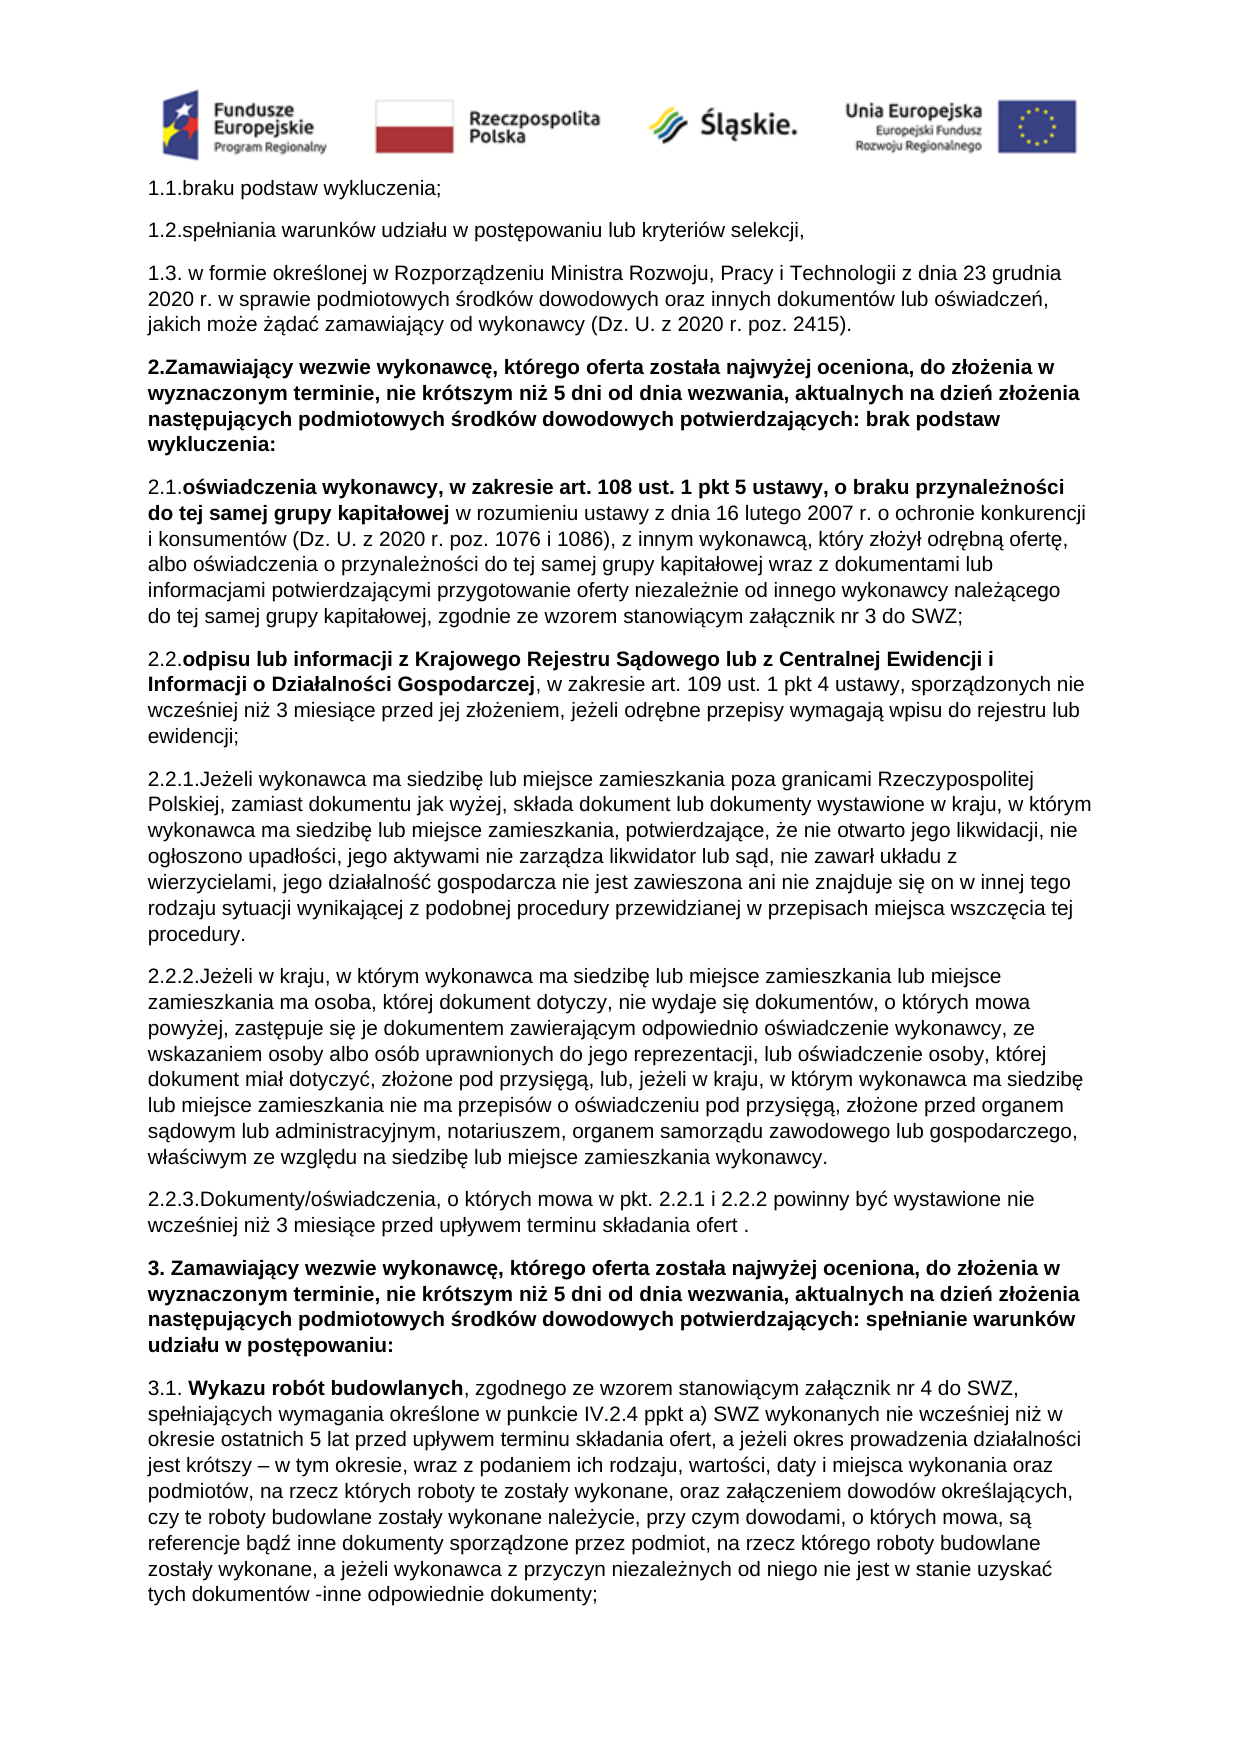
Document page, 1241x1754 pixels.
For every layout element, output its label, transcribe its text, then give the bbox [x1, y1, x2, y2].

text 1.3. w formie określonej w Rozporządzeniu Ministra Rozwoju, Pracy i Technologii z dnia 23 grudnia 2020 r. w sprawie podmiotowych środków dowodowych oraz innych dokumentów lub oświadczeń, jakich może żądać zamawiający od wykonawcy (Dz. U. z 2020 r. poz. 2415). [148, 261, 1093, 336]
text 2.2.odpisu lub informacji z Krajowego Rejestru Sądowego lub z Centralnej Ewidencji i Informacji o Działalności Gospodarczej, w zakresie art. 109 ust. 1 pkt 4 ustawy, sporządzonych nie wcześniej niż 3 miesiące przed jej złożeniem, jeżeli odrębne przepisy wymagają wpisu do rejestru lub ewidencji; [148, 646, 1093, 748]
text 3.1. Wykazu robót budowlanych, zgodnego ze wzorem stanowiącym załącznik nr 4 do SWZ, spełniających wymagania określone w punkcie IV.2.4 ppkt a) SWZ wykonanych nie wcześniej niż w okresie ostatnich 5 lat przed upływem terminu składania ofert, a jeżeli okres prowadzenia działalności jest krótszy – w tym okresie, wraz z podaniem ich rodzaju, wartości, daty i miejsca wykonania oraz podmiotów, na rzecz których roboty te zostały wykonane, oraz załączeniem dowodów określających, czy te roboty budowlane zostały wykonane należycie, przy czym dowodami, o których mowa, są referencje bądź inne dokumenty sporządzone przez podmiot, na rzecz którego roboty budowlane zostały wykonane, a jeżeli wykonawca z przyczyn niezależnych od niego nie jest w stanie uzyskać tych dokumentów -inne odpowiednie dokumenty; [148, 1376, 1093, 1606]
text 2.2.3.Dokumenty/oświadczenia, o których mowa w pkt. 2.2.1 i 2.2.2 powinny być wystawione nie wcześniej niż 3 miesiące przed upływem terminu składania ofert . [148, 1187, 1093, 1237]
text 2.2.2.Jeżeli w kraju, w którym wykonawca ma siedzibę lub miejsce zamieszkania lub miejsce zamieszkania ma osoba, której dokument dotyczy, nie wydaje się dokumentów, o których mowa powyżej, zastępuje się je dokumentem zawierającym odpowiednio oświadczenie wykonawcy, ze wskazaniem osoby albo osób uprawnionych do jego reprezentacji, lub oświadczenie osoby, której dokument miał dotyczyć, złożone pod przysięgą, lub, jeżeli w kraju, w którym wykonawca ma siedzibę lub miejsce zamieszkania nie ma przepisów o oświadczeniu pod przysięgą, złożone przed organem sądowym lub administracyjnym, notariuszem, organem samorządu zawodowego lub gospodarczego, właściwym ze względu na siedzibę lub miejsce zamieszkania wykonawcy. [148, 964, 1093, 1169]
picture [147, 73, 1093, 176]
text 1.1.braku podstaw wykluczenia; [148, 176, 1093, 199]
text 1.2.spełniania warunków udziału w postępowaniu lub kryteriów selekcji, [148, 218, 1093, 242]
text 3. Zamawiający wezwie wykonawcę, którego oferta została najwyżej oceniona, do złożenia w wyznaczonym terminie, nie krótszym niż 5 dni od dnia wezwania, aktualnych na dzień złożenia następujących podmiotowych środków dowodowych potwierdzających: spełnianie warunków udziału w postępowaniu: [148, 1256, 1093, 1357]
text 2.2.1.Jeżeli wykonawca ma siedzibę lub miejsce zamieszkania poza granicami Rzeczypospolitej Polskiej, zamiast dokumentu jak wyżej, składa dokument lub dokumenty wystawione w kraju, w którym wykonawca ma siedzibę lub miejsce zamieszkania, potwierdzające, że nie otwarto jego likwidacji, nie ogłoszono upadłości, jego aktywami nie zarządza likwidator lub sąd, nie zawarł układu z wierzycielami, jego działalność gospodarcza nie jest zawieszona ani nie znajduje się on w innej tego rodzaju sytuacji wynikającej z podobnej procedury przewidzianej w przepisach miejsca wszczęcia tej procedury. [148, 766, 1093, 945]
text 2.Zamawiający wezwie wykonawcę, którego oferta została najwyżej oceniona, do złożenia w wyznaczonym terminie, nie krótszym niż 5 dni od dnia wezwania, aktualnych na dzień złożenia następujących podmiotowych środków dowodowych potwierdzających: brak podstaw wykluczenia: [148, 355, 1093, 456]
text 2.1.oświadczenia wykonawcy, w zakresie art. 108 ust. 1 pkt 5 ustawy, o braku przynależności do tej samej grupy kapitałowej w rozumieniu ustawy z dnia 16 lutego 2007 r. o ochronie konkurencji i konsumentów (Dz. U. z 2020 r. poz. 1076 i 1086), z innym wykonawcą, który złożył odrębną ofertę, albo oświadczenia o przynależności do tej samej grupy kapitałowej wraz z dokumentami lub informacjami potwierdzającymi przygotowanie oferty niezależnie od innego wykonawcy należącego do tej samej grupy kapitałowej, zgodnie ze wzorem stanowiącym załącznik nr 3 do SWZ; [148, 475, 1093, 628]
